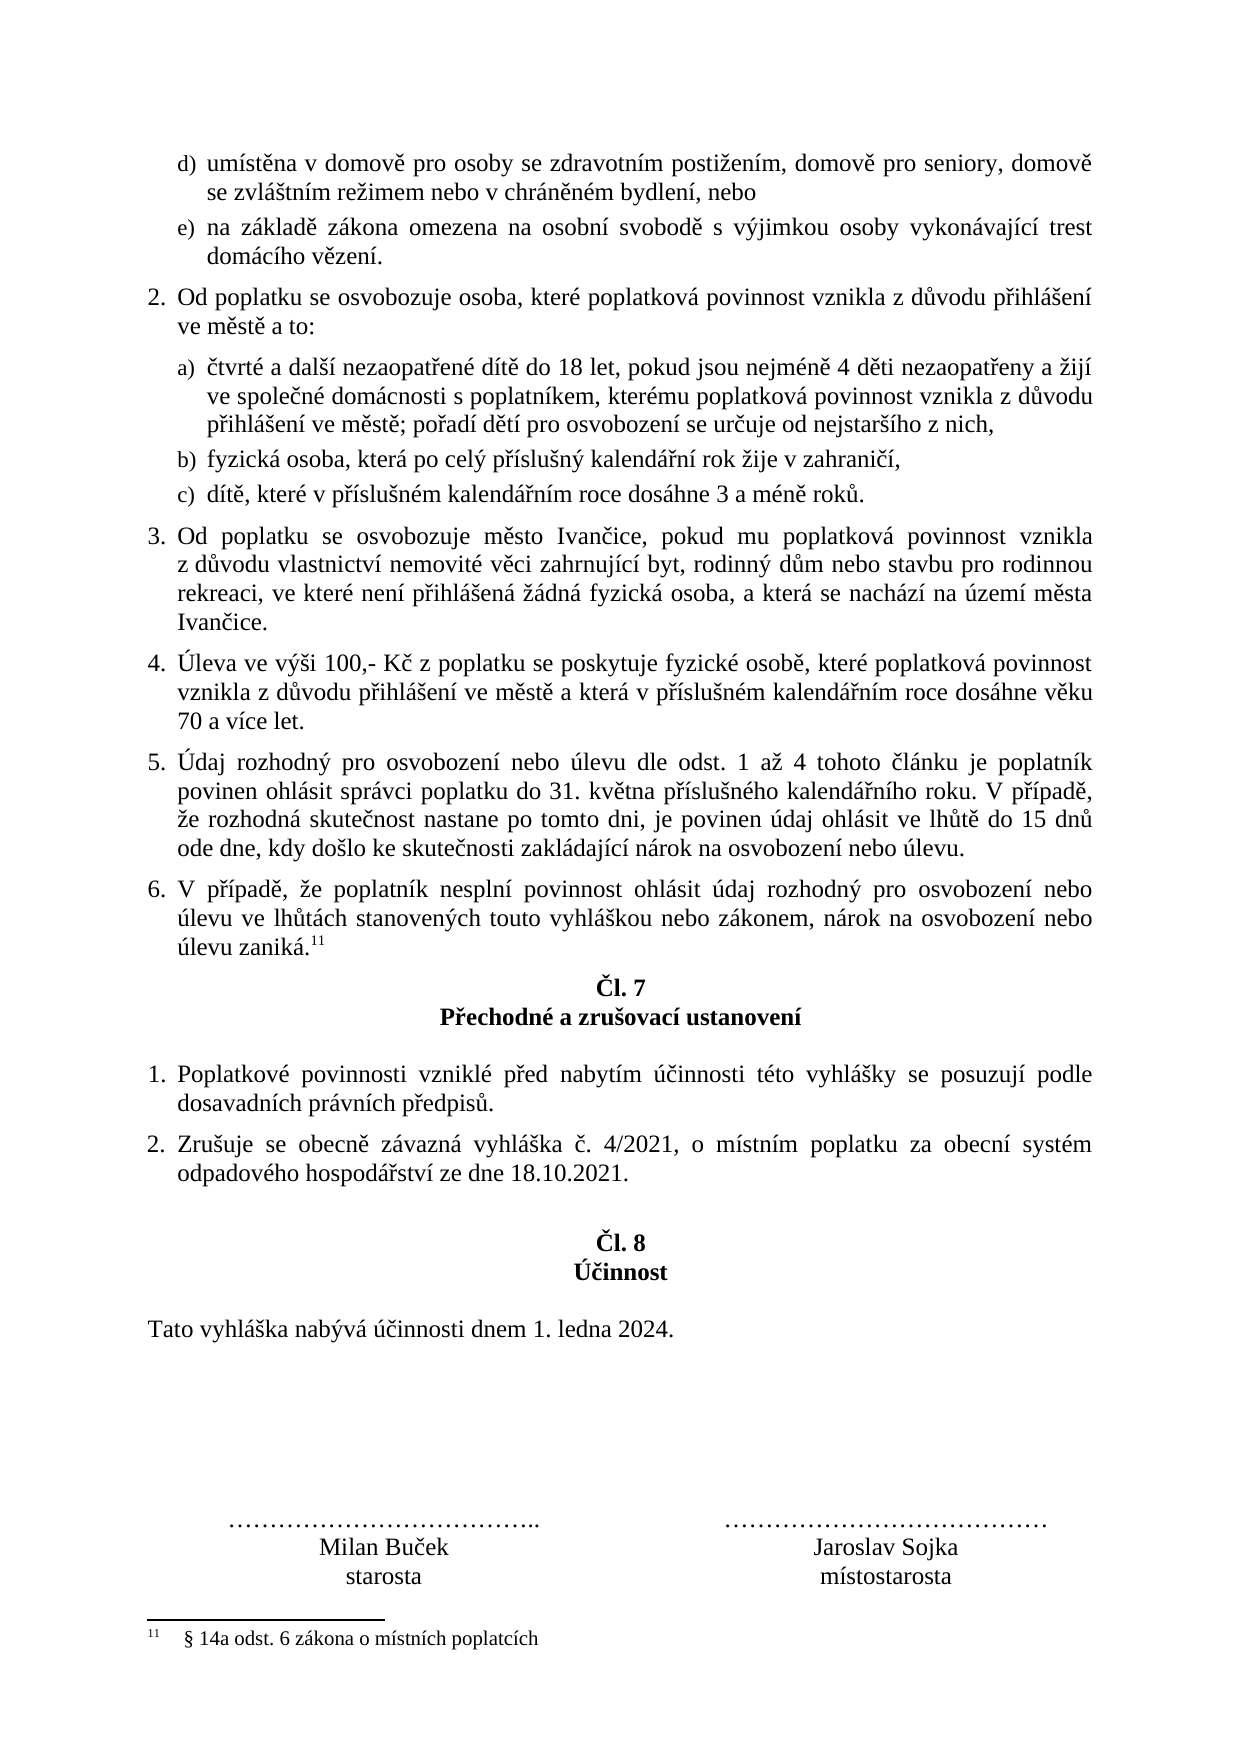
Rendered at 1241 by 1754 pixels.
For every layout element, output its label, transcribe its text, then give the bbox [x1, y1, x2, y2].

text Čl. 7 [147, 973, 1093, 1002]
list umístěna v domově pro osoby se zdravotním postižením, domově pro seniory, domově se zvláštním režimem nebo v chráněném bydlení, nebo [177, 148, 1093, 206]
list čtvrté a další nezaopatřené dítě do 18 let, pokud jsou nejméně 4 děti nezaopatřeny a žijí ve společné domácnosti s poplatníkem, kterému poplatková povinnost vznikla z důvodu přihlášení ve městě; pořadí dětí pro osvobození se určuje od nejstaršího z nich, [177, 352, 1093, 438]
list V případě, že poplatník nesplní povinnost ohlásit údaj rozhodný pro osvobození nebo úlevu ve lhůtách stanovených touto vyhláškou nebo zákonem, nárok na osvobození nebo úlevu zaniká. [147, 874, 1093, 961]
list na základě zákona omezena na osobní svobodě s výjimkou osoby vykonávající trest domácího vězení. [177, 212, 1093, 269]
text starosta místostarosta [147, 1561, 1093, 1590]
text ……………………………….. ………………………………… [147, 1504, 1093, 1532]
list Zrušuje se obecně závazná vyhláška č. 4/2021, o místním poplatku za obecní systém odpadového hospodářství ze dne 18.10.2021. [147, 1129, 1093, 1187]
text Milan Buček Jaroslav Sojka [147, 1532, 1093, 1561]
list Údaj rozhodný pro osvobození nebo úlevu dle odst. 1 až 4 tohoto článku je poplatník povinen ohlásit správci poplatku do 31. května příslušného kalendářního roku. V případě, že rozhodná skutečnost nastane po tomto dni, je povinen údaj ohlásit ve lhůtě do 15 dnů ode dne, kdy došlo ke skutečnosti zakládající nárok na osvobození nebo úlevu. [147, 747, 1093, 862]
list Od poplatku se osvobozuje osoba, které poplatková povinnost vznikla z důvodu přihlášení ve městě a to: [147, 282, 1093, 339]
list Poplatkové povinnosti vzniklé před nabytím účinnosti této vyhlášky se posuzují podle dosavadních právních předpisů. [148, 1059, 1093, 1117]
list dítě, které v příslušném kalendářním roce dosáhne 3 a méně roků. [177, 479, 1093, 508]
list Úleva ve výši 100,- Kč z poplatku se poskytuje fyzické osobě, které poplatková povinnost vznikla z důvodu přihlášení ve městě a která v příslušném kalendářním roce dosáhne věku 70 a více let. [147, 648, 1093, 734]
text Přechodné a zrušovací ustanovení [147, 1002, 1093, 1031]
text Účinnost [147, 1257, 1093, 1286]
text Tato vyhláška nabývá účinnosti dnem 1. ledna 2024. [147, 1314, 1093, 1343]
text Čl. 8 [147, 1228, 1093, 1257]
list fyzická osoba, která po celý příslušný kalendářní rok žije v zahraničí, [177, 444, 1093, 473]
list Od poplatku se osvobozuje město Ivančice, pokud mu poplatková povinnost vznikla z důvodu vlastnictví nemovité věci zahrnující byt, rodinný dům nebo stavbu pro rodinnou rekreaci, ve které není přihlášená žádná fyzická osoba, a která se nachází na území města Ivančice. [147, 521, 1093, 636]
